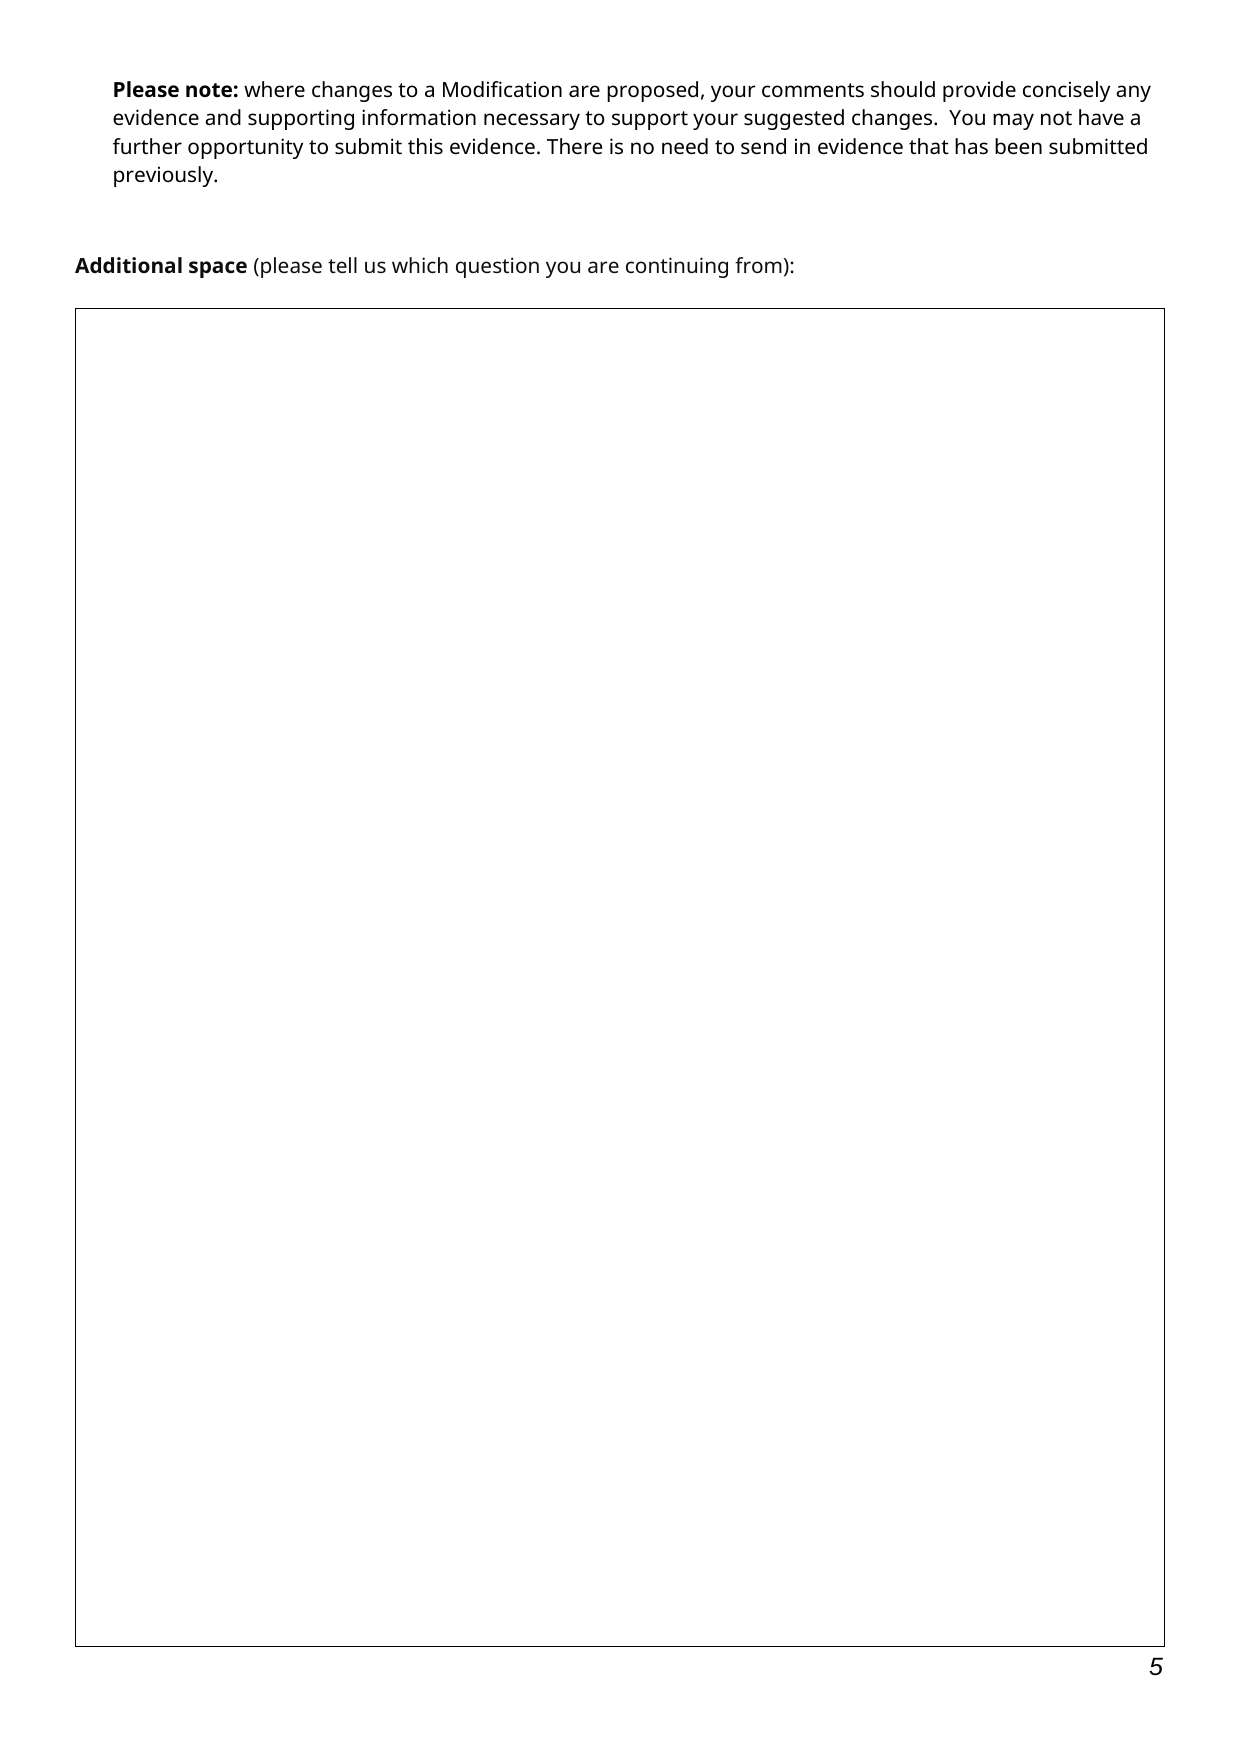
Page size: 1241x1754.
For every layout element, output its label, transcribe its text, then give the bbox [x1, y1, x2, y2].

text Additional space (please tell us which question you are continuing from): [75, 251, 1165, 280]
list Please note: where changes to a Modification are proposed, your comments should provide concisely any evidence and supporting information necessary to support your suggested changes. You may not have a further opportunity to submit this evidence. There is no need to send in evidence that has been submitted previously. [112, 75, 1165, 189]
table_header [76, 309, 1164, 1646]
